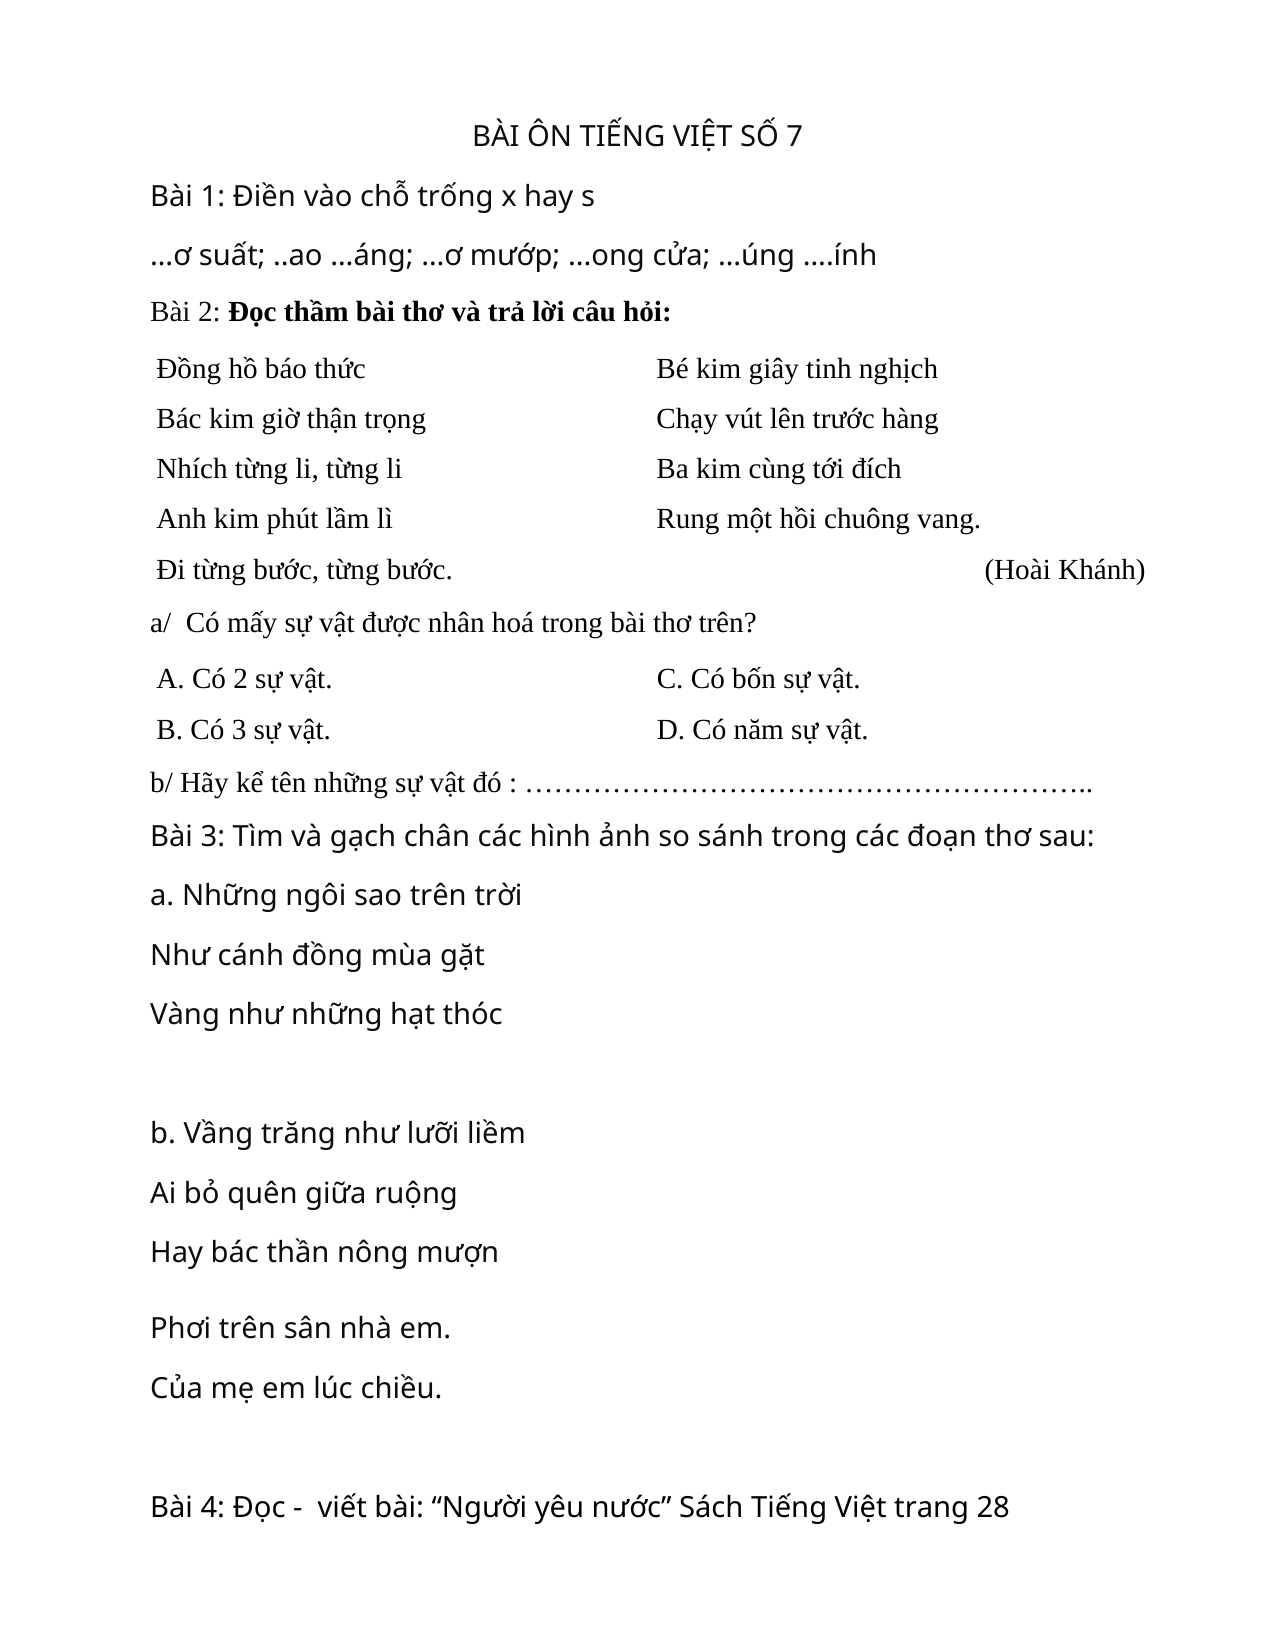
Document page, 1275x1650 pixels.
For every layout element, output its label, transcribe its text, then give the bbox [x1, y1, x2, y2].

text b/ Hãy kể tên những sự vật đó : ………………………………………………….. [150, 765, 1125, 798]
text b. Vầng trăng như lưỡi liềm [150, 1112, 1125, 1152]
text a. Những ngôi sao trên trời [150, 874, 1125, 914]
table_header C. Có bốn sự vật. D. Có năm sự vật. [650, 655, 1152, 765]
text Bài 4: Đọc - viết bài: “Người yêu nước” Sách Tiếng Việt trang 28 [150, 1486, 1125, 1526]
text Bài 3: Tìm và gạch chân các hình ảnh so sánh trong các đoạn thơ sau: [150, 815, 1125, 855]
table_header Bé kim giây tinh nghịch Chạy vút lên trước hàng Ba kim cùng tới đích Rung một hồi chuông vang. (Hoài Khánh) [650, 345, 1152, 605]
table_header Đồng hồ báo thức Bác kim giờ thận trọng Nhích từng li, từng li Anh kim phút lầm lì Đi từng bước, từng bước. [150, 345, 650, 605]
text Bài 2: Đọc thầm bài thơ và trả lời câu hỏi: [150, 294, 1125, 328]
text BÀI ÔN TIẾNG VIỆT SỐ 7 [150, 116, 1125, 155]
text Ai bỏ quên giữa ruộng [150, 1172, 1125, 1212]
text Như cánh đồng mùa gặt [150, 934, 1125, 974]
text Hay bác thần nông mượn [150, 1231, 1125, 1271]
text Vàng như những hạt thóc [150, 993, 1125, 1033]
text …ơ suất; ..ao …áng; …ơ mướp; ...ong cửa; …úng ….ính [150, 235, 1125, 274]
text Bài 1: Điền vào chỗ trống x hay s [150, 175, 1125, 215]
text Của mẹ em lúc chiều. [150, 1367, 1125, 1407]
text a/ Có mấy sự vật được nhân hoá trong bài thơ trên? [150, 605, 1125, 638]
text Phơi trên sân nhà em. [150, 1307, 1125, 1347]
table_header A. Có 2 sự vật. B. Có 3 sự vật. [150, 655, 650, 765]
